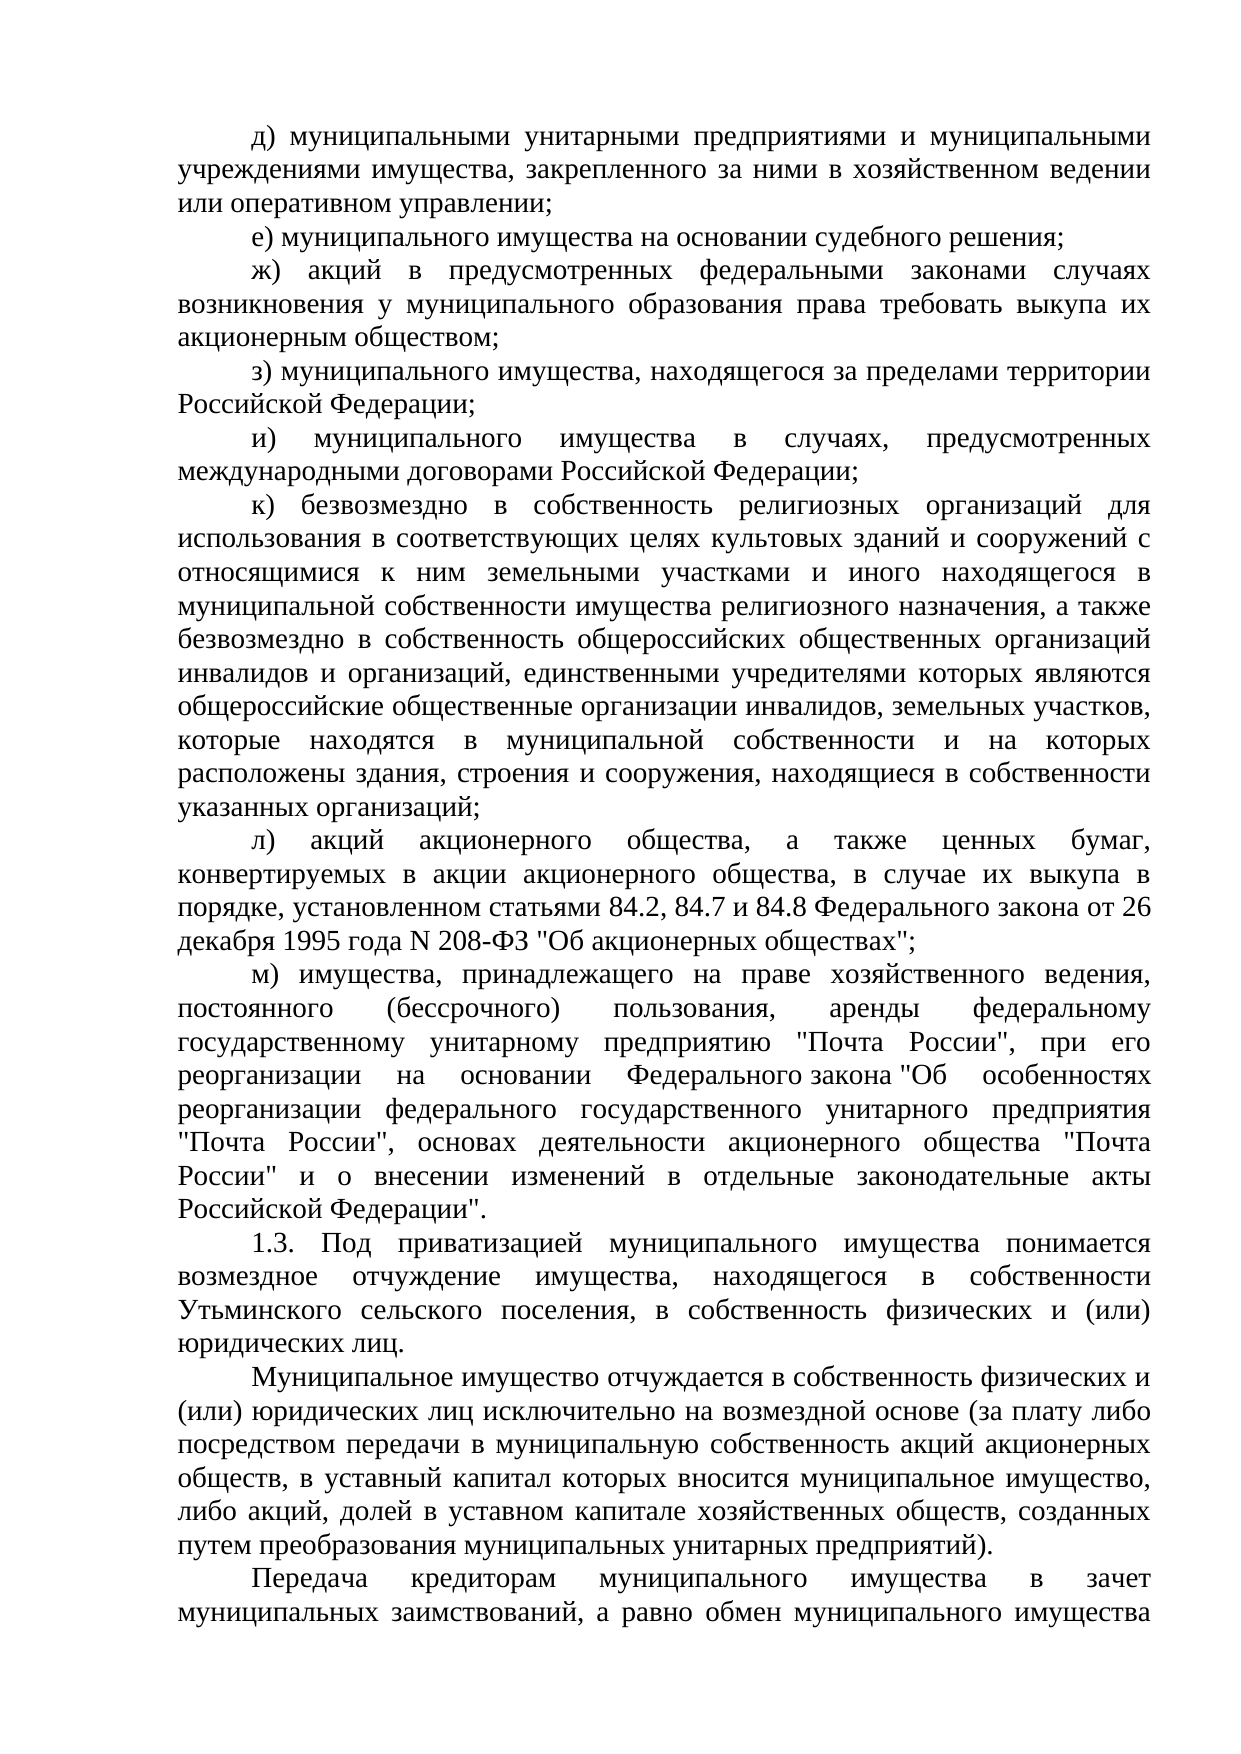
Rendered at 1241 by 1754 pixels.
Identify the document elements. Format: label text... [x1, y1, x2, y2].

text д) муниципальными унитарными предприятиями и муниципальными учреждениями имущества, закрепленного за ними в хозяйственном ведении или оперативном управлении; [177, 118, 1152, 219]
text и) муниципального имущества в случаях, предусмотренных международными договорами Российской Федерации; [177, 420, 1152, 487]
text Муниципальное имущество отчуждается в собственность физических и (или) юридических лиц исключительно на возмездной основе (за плату либо посредством передачи в муниципальную собственность акций акционерных обществ, в уставный капитал которых вносится муниципальное имущество, либо акций, долей в уставном капитале хозяйственных обществ, созданных путем преобразования муниципальных унитарных предприятий). [177, 1359, 1152, 1560]
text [177, 1560, 1152, 1627]
text 1.3. Под приватизацией муниципального имущества понимается возмездное отчуждение имущества, находящегося в собственности Утьминского сельского поселения, в собственность физических и (или) юридических лиц. [177, 1225, 1152, 1359]
text к) безвозмездно в собственность религиозных организаций для использования в соответствующих целях культовых зданий и сооружений с относящимися к ним земельными участками и иного находящегося в муниципальной собственности имущества религиозного назначения, а также безвозмездно в собственность общероссийских общественных организаций инвалидов и организаций, единственными учредителями которых являются общероссийские общественные организации инвалидов, земельных участков, которые находятся в муниципальной собственности и на которых расположены здания, строения и сооружения, находящиеся в собственности указанных организаций; [177, 487, 1152, 822]
text м) имущества, принадлежащего на праве хозяйственного ведения, постоянного (бессрочного) пользования, аренды федеральному государственному унитарному предприятию "Почта России", при его реорганизации на основании Федерального закона "Об особенностях реорганизации федерального государственного унитарного предприятия "Почта России", основах деятельности акционерного общества "Почта России" и о внесении изменений в отдельные законодательные акты Российской Федерации". [177, 957, 1152, 1225]
text ж) акций в предусмотренных федеральными законами случаях возникновения у муниципального образования права требовать выкупа их акционерным обществом; [177, 252, 1152, 353]
text л) акций акционерного общества, а также ценных бумаг, конвертируемых в акции акционерного общества, в случае их выкупа в порядке, установленном статьями 84.2, 84.7 и 84.8 Федерального закона от 26 декабря 1995 года N 208-ФЗ "Об акционерных обществах"; [177, 822, 1152, 957]
text з) муниципального имущества, находящегося за пределами территории Российской Федерации; [177, 353, 1152, 420]
text е) муниципального имущества на основании судебного решения; [177, 219, 1152, 252]
